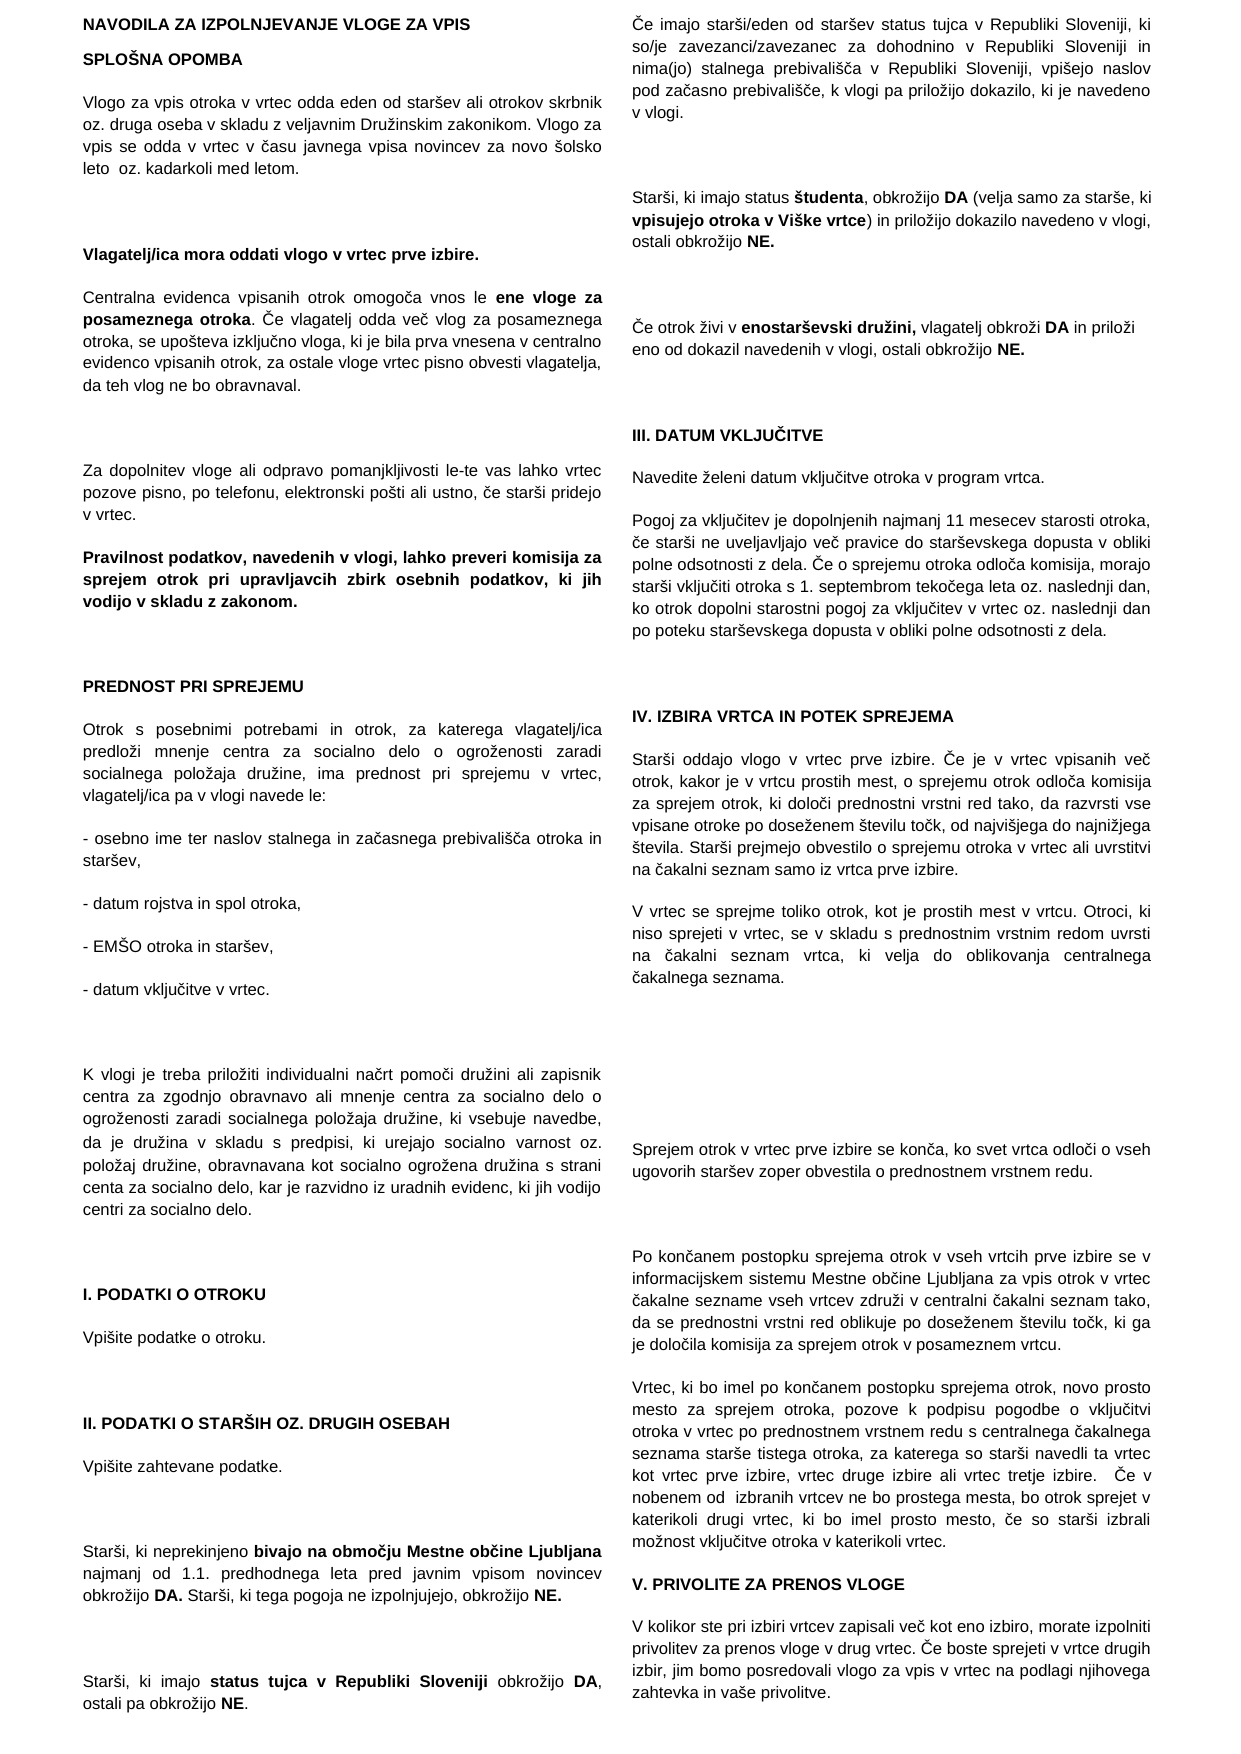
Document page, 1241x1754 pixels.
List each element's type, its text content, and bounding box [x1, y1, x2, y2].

text NAVODILA ZA IZPOLNJEVANJE VLOGE ZA VPIS [83, 15, 602, 34]
text Centralna evidenca vpisanih otrok omogoča vnos le ene vloge za posameznega otroka. Če vlagatelj odda več vlog za posameznega otroka, se upošteva izključno vloga, ki je bila prva vnesena v centralno evidenco vpisanih otrok, za ostale vloge vrtec pisno obvesti vlagatelja, da teh vlog ne bo obravnaval. [83, 287, 602, 394]
text Po končanem postopku sprejema otrok v vseh vrtcih prve izbire se v informacijskem sistemu Mestne občine Ljubljana za vpis otrok v vrtec čakalne sezname vseh vrtcev združi v centralni čakalni seznam tako, da se prednostni vrstni red oblikuje po doseženem številu točk, ki ga je določila komisija za sprejem otrok v posameznem vrtcu. [632, 1247, 1152, 1354]
text V vrtec se sprejme toliko otrok, kot je prostih mest v vrtcu. Otroci, ki niso sprejeti v vrtec, se v skladu s prednostnim vrstnim redom uvrsti na čakalni seznam vrtca, ki velja do oblikovanja centralnega čakalnega seznama. [632, 902, 1152, 987]
text Vrtec, ki bo imel po končanem postopku sprejema otrok, novo prosto mesto za sprejem otroka, pozove k podpisu pogodbe o vključitvi otroka v vrtec po prednostnem vrstnem redu s centralnega čakalnega seznama starše tistega otroka, za katerega so starši navedli ta vrtec kot vrtec prve izbire, vrtec druge izbire ali vrtec tretje izbire. Če v nobenem od izbranih vrtcev ne bo prostega mesta, bo otrok sprejet v katerikoli drugi vrtec, ki bo imel prosto mesto, če so starši izbrali možnost vključitve otroka v katerikoli vrtec. [632, 1378, 1152, 1551]
text Navedite želeni datum vključitve otroka v program vrtca. [632, 468, 1152, 487]
text Vlogo za vpis otroka v vrtec odda eden od staršev ali otrokov skrbnik oz. druga oseba v skladu z veljavnim Družinskim zakonikom. Vlogo za vpis se odda v vrtec v času javnega vpisa novincev za novo šolsko leto oz. kadarkoli med letom. [83, 93, 602, 178]
text SPLOŠNA OPOMBA [83, 50, 602, 69]
text Otrok s posebnimi potrebami in otrok, za katerega vlagatelj/ica predloži mnenje centra za socialno delo o ogroženosti zaradi socialnega položaja družine, ima prednost pri sprejemu v vrtec, vlagatelj/ica pa v vlogi navede le: [83, 720, 602, 805]
text Starši oddajo vlogo v vrtec prve izbire. Če je v vrtec vpisanih več otrok, kakor je v vrtcu prostih mest, o sprejemu otrok odloča komisija za sprejem otrok, ki določi prednostni vrstni red tako, da razvrsti vse vpisane otroke po doseženem številu točk, od najvišjega do najnižjega števila. Starši prejmejo obvestilo o sprejemu otroka v vrtec ali uvrstitvi na čakalni seznam samo iz vrtca prve izbire. [632, 749, 1152, 878]
text - datum vključitve v vrtec. [83, 979, 602, 998]
text I. PODATKI O OTROKU [83, 1285, 602, 1304]
text K vlogi je treba priložiti individualni načrt pomoči družini ali zapisnik centra za zgodnjo obravnavo ali mnenje centra za socialno delo o ogroženosti zaradi socialnega položaja družine, ki vsebuje navedbe, da je družina v skladu s predpisi, ki urejajo socialno varnost oz. položaj družine, obravnavana kot socialno ogrožena družina s strani centa za socialno delo, kar je razvidno iz uradnih evidenc, ki jih vodijo centri za socialno delo. [83, 1065, 602, 1219]
text Starši, ki imajo status tujca v Republiki Sloveniji obkrožijo DA, ostali pa obkrožijo NE. [83, 1672, 602, 1713]
text Sprejem otrok v vrtec prve izbire se konča, ko svet vrtca odloči o vseh ugovorih staršev zoper obvestila o prednostnem vrstnem redu. [632, 1139, 1152, 1181]
text - EMŠO otroka in staršev, [83, 936, 602, 956]
text - osebno ime ter naslov stalnega in začasnega prebivališča otroka in staršev, [83, 829, 602, 870]
text Starši, ki neprekinjeno bivajo na območju Mestne občine Ljubljana najmanj od 1.1. predhodnega leta pred javnim vpisom novincev obkrožijo DA. Starši, ki tega pogoja ne izpolnjujejo, obkrožijo NE. [83, 1542, 602, 1605]
text Vpišite podatke o otroku. [83, 1328, 602, 1347]
text - datum rojstva in spol otroka, [83, 894, 602, 913]
text V. PRIVOLITE ZA PRENOS VLOGE [632, 1574, 1152, 1593]
text II. PODATKI O STARŠIH OZ. DRUGIH OSEBAH [83, 1414, 602, 1433]
text PREDNOST PRI SPREJEMU [83, 677, 602, 696]
text Pogoj za vključitev je dopolnjenih najmanj 11 mesecev starosti otroka, če starši ne uveljavljajo več pravice do starševskega dopusta v obliki polne odsotnosti z dela. Če o sprejemu otroka odloča komisija, morajo starši vključiti otroka s 1. septembrom tekočega leta oz. naslednji dan, ko otrok dopolni starostni pogoj za vključitev v vrtec oz. naslednji dan po poteku starševskega dopusta v obliki polne odsotnosti z dela. [632, 511, 1152, 640]
text Vlagatelj/ica mora oddati vlogo v vrtec prve izbire. [83, 244, 602, 264]
text Vpišite zahtevane podatke. [83, 1456, 602, 1476]
text Starši, ki imajo status študenta, obkrožijo DA (velja samo za starše, ki vpisujejo otroka v Viške vrtce) in priložijo dokazilo navedeno v vlogi, ostali obkrožijo NE. [632, 188, 1152, 251]
text Če otrok živi v enostarševski družini, vlagatelj obkroži DA in priloži eno od dokazil navedenih v vlogi, ostali obkrožijo NE. [632, 318, 1152, 359]
text V kolikor ste pri izbiri vrtcev zapisali več kot eno izbiro, morate izpolniti privolitev za prenos vloge v drug vrtec. Če boste sprejeti v vrtce drugih izbir, jim bomo posredovali vlogo za vpis v vrtec na podlagi njihovega zahtevka in vaše privolitve. [632, 1617, 1152, 1702]
text Pravilnost podatkov, navedenih v vlogi, lahko preveri komisija za sprejem otrok pri upravljavcih zbirk osebnih podatkov, ki jih vodijo v skladu z zakonom. [83, 548, 602, 611]
text III. DATUM VKLJUČITVE [632, 426, 1152, 445]
text Za dopolnitev vloge ali odpravo pomanjkljivosti le-te vas lahko vrtec pozove pisno, po telefonu, elektronski pošti ali ustno, če starši pridejo v vrtec. [83, 461, 602, 524]
text Če imajo starši/eden od staršev status tujca v Republiki Sloveniji, ki so/je zavezanci/zavezanec za dohodnino v Republiki Sloveniji in nima(jo) stalnega prebivališča v Republiki Sloveniji, vpišejo naslov pod začasno prebivališče, k vlogi pa priložijo dokazilo, ki je navedeno v vlogi. [632, 15, 1152, 122]
text IV. IZBIRA VRTCA IN POTEK SPREJEMA [632, 707, 1152, 726]
